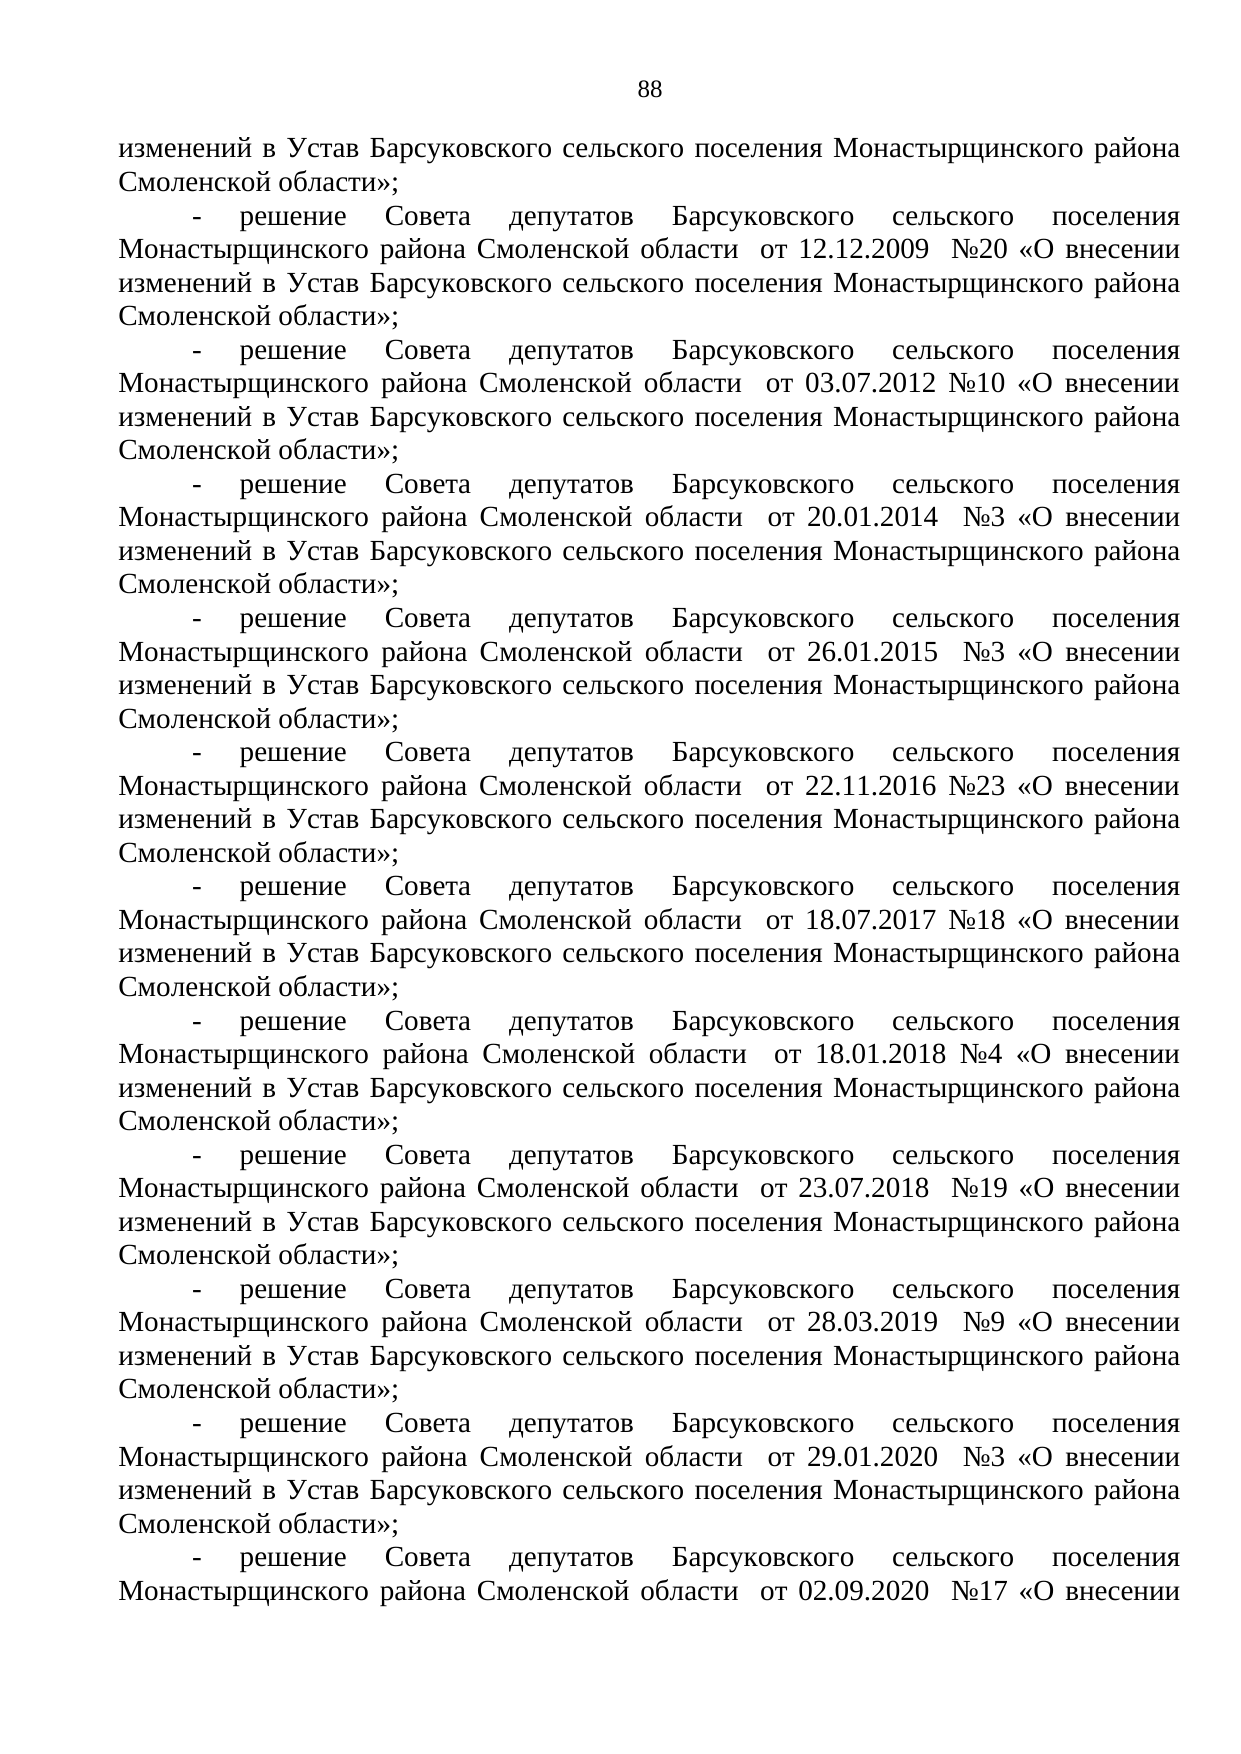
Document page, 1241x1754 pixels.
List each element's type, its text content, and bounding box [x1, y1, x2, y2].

text - решение Совета депутатов Барсуковского сельского поселения Монастырщинского района Смоленской области от 20.01.2014 №3 «О внесении изменений в Устав Барсуковского сельского поселения Монастырщинского района Смоленской области»; [118, 466, 1181, 600]
text - решение Совета депутатов Барсуковского сельского поселения Монастырщинского района Смоленской области от 12.12.2009 №20 «О внесении изменений в Устав Барсуковского сельского поселения Монастырщинского района Смоленской области»; [118, 198, 1181, 332]
text - решение Совета депутатов Барсуковского сельского поселения Монастырщинского района Смоленской области от 22.11.2016 №23 «О внесении изменений в Устав Барсуковского сельского поселения Монастырщинского района Смоленской области»; [118, 734, 1181, 868]
text - решение Совета депутатов Барсуковского сельского поселения Монастырщинского района Смоленской области от 18.01.2018 №4 «О внесении изменений в Устав Барсуковского сельского поселения Монастырщинского района Смоленской области»; [118, 1003, 1181, 1137]
text - решение Совета депутатов Барсуковского сельского поселения Монастырщинского района Смоленской области от 23.07.2018 №19 «О внесении изменений в Устав Барсуковского сельского поселения Монастырщинского района Смоленской области»; [118, 1137, 1181, 1271]
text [118, 1539, 1181, 1606]
text - решение Совета депутатов Барсуковского сельского поселения Монастырщинского района Смоленской области от 26.01.2015 №3 «О внесении изменений в Устав Барсуковского сельского поселения Монастырщинского района Смоленской области»; [118, 600, 1181, 734]
text - решение Совета депутатов Барсуковского сельского поселения Монастырщинского района Смоленской области от 18.07.2017 №18 «О внесении изменений в Устав Барсуковского сельского поселения Монастырщинского района Смоленской области»; [118, 868, 1181, 1003]
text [118, 131, 1181, 198]
text - решение Совета депутатов Барсуковского сельского поселения Монастырщинского района Смоленской области от 29.01.2020 №3 «О внесении изменений в Устав Барсуковского сельского поселения Монастырщинского района Смоленской области»; [118, 1405, 1181, 1539]
text - решение Совета депутатов Барсуковского сельского поселения Монастырщинского района Смоленской области от 28.03.2019 №9 «О внесении изменений в Устав Барсуковского сельского поселения Монастырщинского района Смоленской области»; [118, 1271, 1181, 1405]
text - решение Совета депутатов Барсуковского сельского поселения Монастырщинского района Смоленской области от 03.07.2012 №10 «О внесении изменений в Устав Барсуковского сельского поселения Монастырщинского района Смоленской области»; [118, 332, 1181, 466]
